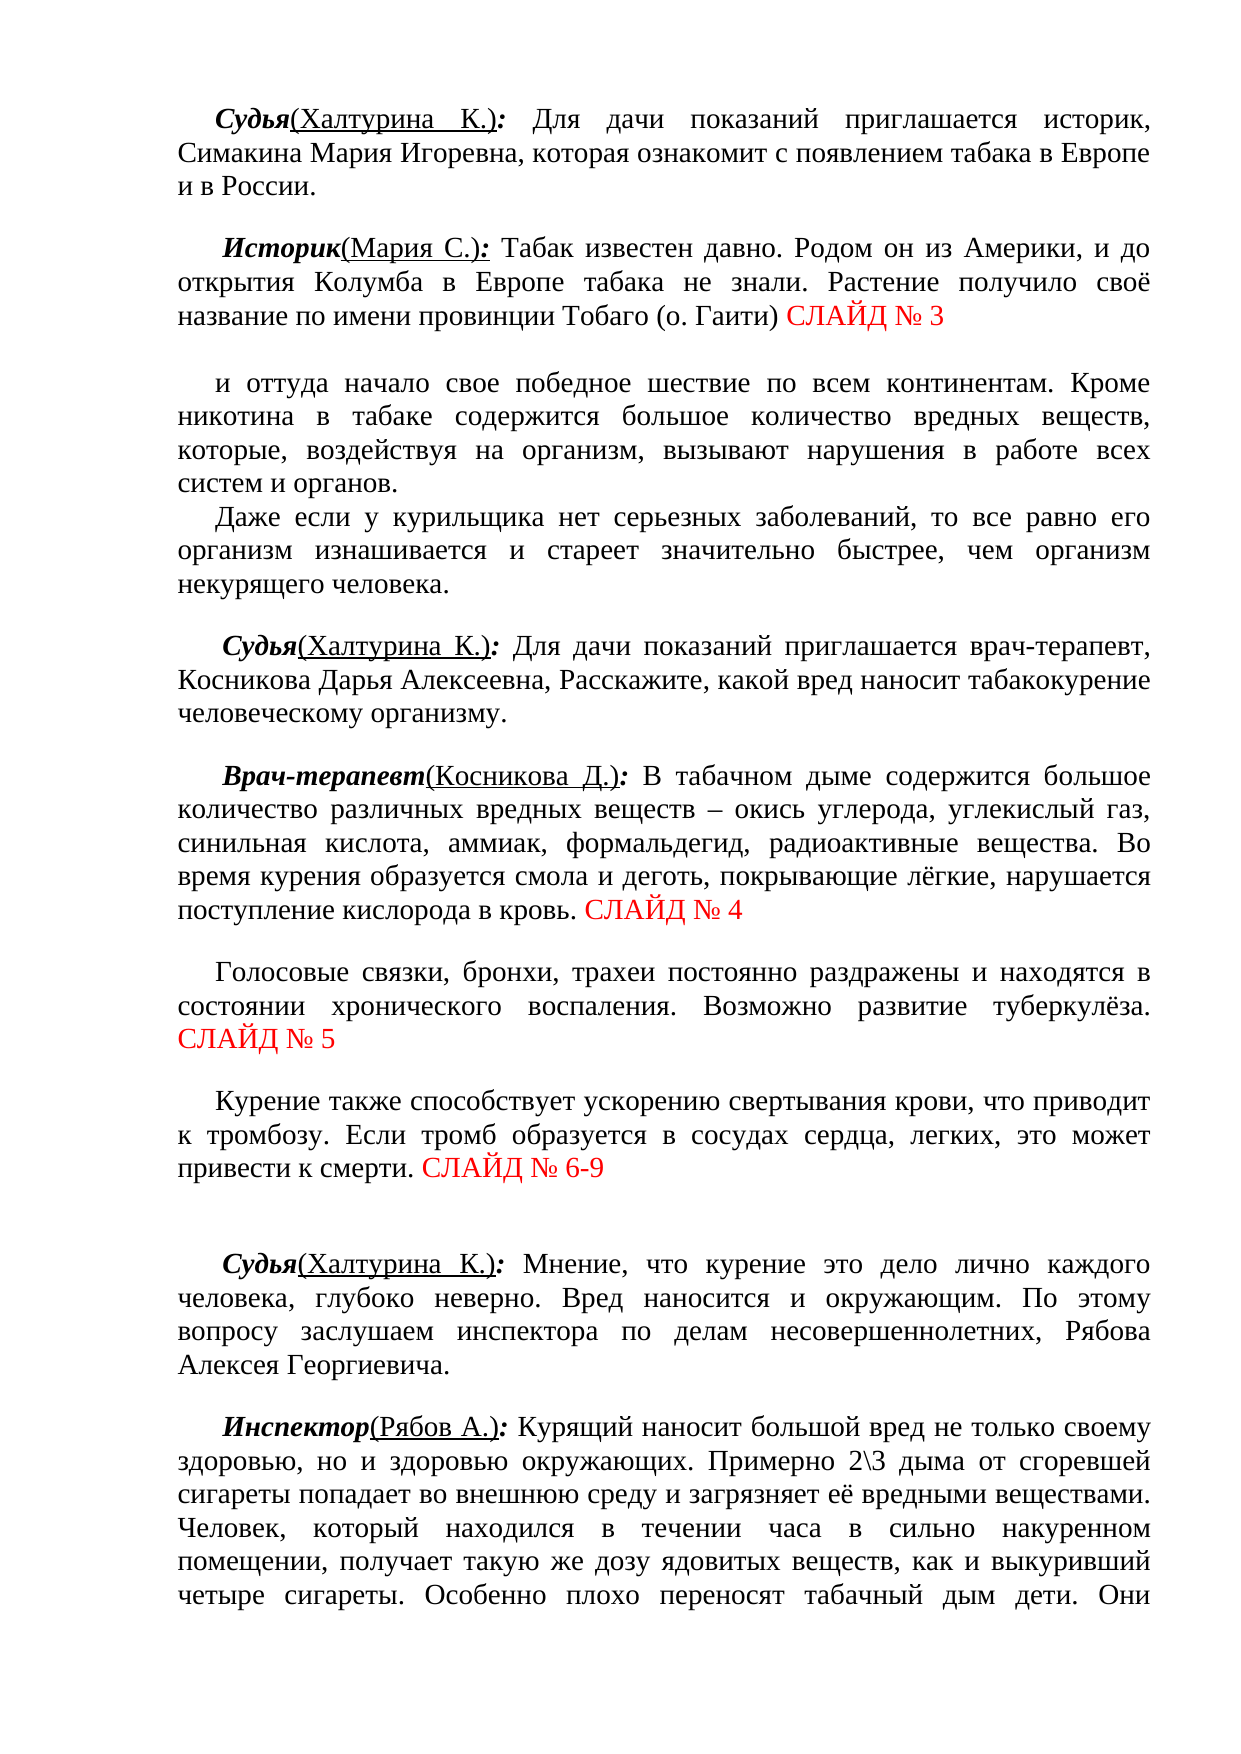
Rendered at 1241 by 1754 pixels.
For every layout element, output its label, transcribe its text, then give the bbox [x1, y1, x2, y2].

text Судья(Халтурина К.): Для дачи показаний приглашается историк, Симакина Мария Игоревна, которая ознакомит с появлением табака в Европе и в России. [177, 101, 1152, 202]
text Врач-терапевт(Косникова Д.): В табачном дыме содержится большое количество различных вредных веществ – окись углерода, углекислый газ, синильная кислота, аммиак, формальдегид, радиоактивные вещества. Во время курения образуется смола и деготь, покрывающие лёгкие, нарушается поступление кислорода в кровь. СЛАЙД № 4 [177, 758, 1152, 925]
text Судья(Халтурина К.): Для дачи показаний приглашается врач-терапевт, Косникова Дарья Алексеевна, Расскажите, какой вред наносит табакокурение человеческому организму. [177, 628, 1152, 729]
text Даже если у курильщика нет серьезных заболеваний, то все равно его организм изнашивается и стареет значительно быстрее, чем организм некурящего человека. [177, 499, 1152, 599]
text и оттуда начало свое победное шествие по всем континентам. Кроме никотина в табаке содержится большое количество вредных веществ, которые, воздействуя на организм, вызывают нарушения в работе всех систем и органов. [177, 365, 1152, 499]
text Голосовые связки, бронхи, трахеи постоянно раздражены и находятся в состоянии хронического воспаления. Возможно развитие туберкулёза. СЛАЙД № 5 [177, 954, 1152, 1055]
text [177, 1409, 1152, 1611]
text Курение также способствует ускорению свертывания крови, что приводит к тромбозу. Если тромб образуется в сосудах сердца, легких, это может привести к смерти. СЛАЙД № 6-9 [177, 1083, 1152, 1184]
text Историк(Мария С.): Табак известен давно. Родом он из Америки, и до открытия Колумба в Европе табака не знали. Растение получило своё название по имени провинции Тобаго (о. Гаити) СЛАЙД № 3 [177, 231, 1152, 331]
text Судья(Халтурина К.): Мнение, что курение это дело лично каждого человека, глубоко неверно. Вред наносится и окружающим. По этому вопросу заслушаем инспектора по делам несовершеннолетних, Рябова Алексея Георгиевича. [177, 1246, 1152, 1381]
